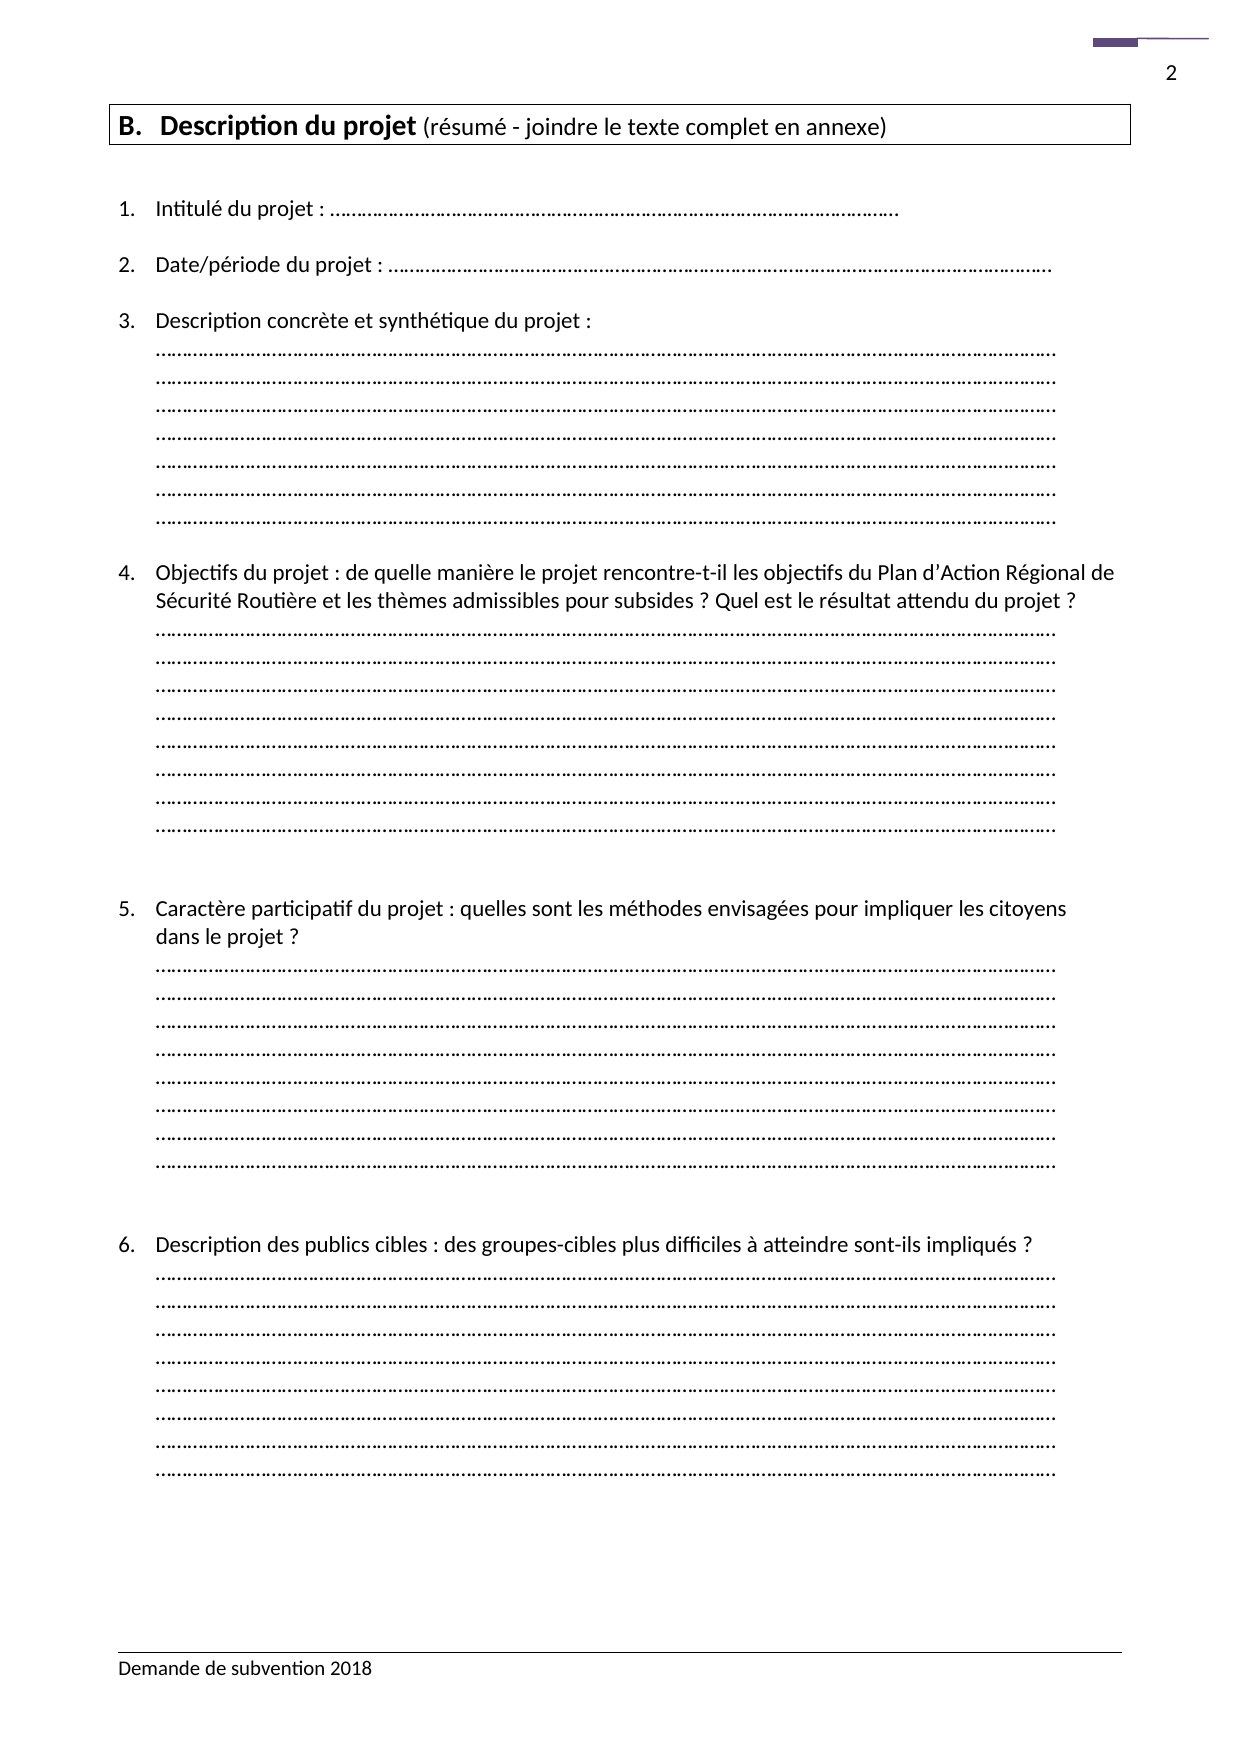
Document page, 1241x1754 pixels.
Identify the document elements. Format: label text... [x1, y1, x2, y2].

text ……………………………………………………………………………………………………………………………………………………… [155, 642, 1122, 670]
text ……………………………………………………………………………………………………………………………………………………… [155, 1286, 1122, 1314]
list ……………………………………………………………………………………………………………………………………………………… [156, 502, 1122, 530]
text ……………………………………………………………………………………………………………………………………………………… [155, 1314, 1122, 1342]
text ……………………………………………………………………………………………………………………………………………………… [155, 978, 1122, 1006]
list Intitulé du projet : ……………………………………………………………………………………………… [118, 194, 1122, 222]
text B. Description du projet (résumé - joindre le texte complet en annexe) [110, 105, 1130, 144]
text ……………………………………………………………………………………………………………………………………………………… [155, 1118, 1122, 1146]
text ……………………………………………………………………………………………………………………………………………………… [155, 1146, 1122, 1174]
text ……………………………………………………………………………………………………………………………………………………… [155, 1371, 1122, 1398]
text ……………………………………………………………………………………………………………………………………………………… [155, 614, 1122, 642]
text ……………………………………………………………………………………………………………………………………………………… [155, 726, 1122, 754]
list Caractère participatif du projet : quelles sont les méthodes envisagées pour impliquer les citoyens [118, 894, 1122, 922]
text ……………………………………………………………………………………………………………………………………………………… [155, 754, 1122, 782]
text ……………………………………………………………………………………………………………………………………………………… [155, 1062, 1122, 1090]
text ……………………………………………………………………………………………………………………………………………………… [155, 698, 1122, 726]
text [155, 1427, 1122, 1454]
text ……………………………………………………………………………………………………………………………………………………… [155, 950, 1122, 978]
text ……………………………………………………………………………………………………………………………………………………… [155, 782, 1122, 810]
text ……………………………………………………………………………………………………………………………………………………… [155, 670, 1122, 698]
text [155, 1454, 1122, 1483]
list Description des publics cibles : des groupes-cibles plus difficiles à atteindre sont-ils impliqués ? [118, 1230, 1122, 1258]
list ……………………………………………………………………………………………………………………………………………………… [156, 362, 1122, 390]
text ……………………………………………………………………………………………………………………………………………………… [155, 1090, 1122, 1118]
list Objectifs du projet : de quelle manière le projet rencontre-t-il les objectifs du Plan d’Action Régional de Sécurité Routière et les thèmes admissibles pour subsides ? Quel est le résultat attendu du projet ? [118, 558, 1122, 614]
text ……………………………………………………………………………………………………………………………………………………… [155, 1034, 1122, 1062]
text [155, 1398, 1122, 1427]
text ……………………………………………………………………………………………………………………………………………………… [155, 1258, 1122, 1286]
text ……………………………………………………………………………………………………………………………………………………… [155, 810, 1122, 838]
list Description concrète et synthétique du projet : [118, 306, 1122, 334]
list ……………………………………………………………………………………………………………………………………………………… [156, 418, 1122, 446]
text ……………………………………………………………………………………………………………………………………………………… [155, 1006, 1122, 1034]
text dans le projet ? [156, 922, 1122, 950]
list ……………………………………………………………………………………………………………………………………………………… [156, 474, 1122, 502]
list Date/période du projet : ……………………………………………………………………………………………………………… [118, 250, 1122, 278]
text ……………………………………………………………………………………………………………………………………………………… [155, 1342, 1122, 1371]
list ……………………………………………………………………………………………………………………………………………………… [156, 334, 1122, 362]
list ……………………………………………………………………………………………………………………………………………………… [156, 390, 1122, 418]
list ……………………………………………………………………………………………………………………………………………………… [156, 446, 1122, 474]
